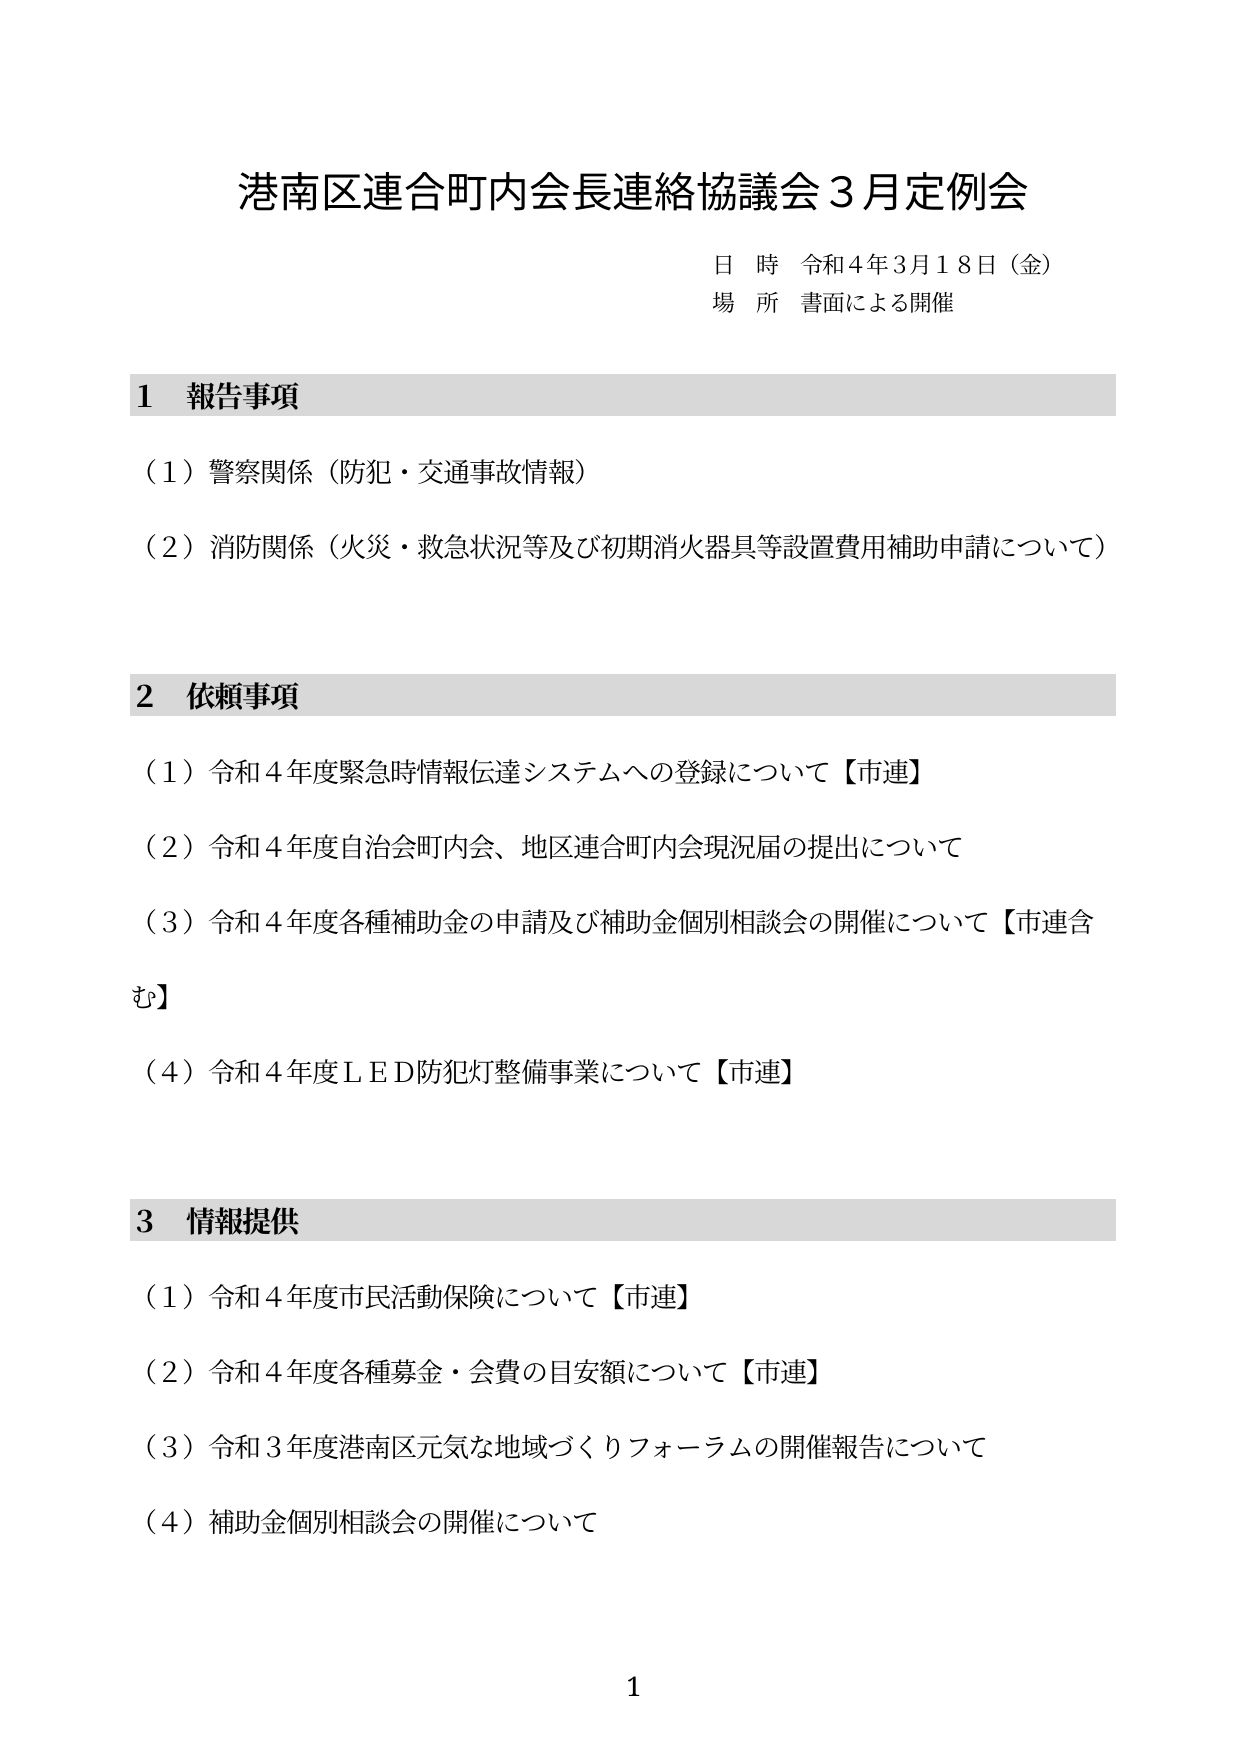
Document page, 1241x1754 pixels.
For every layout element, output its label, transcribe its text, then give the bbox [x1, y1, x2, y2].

text （４）令和４年度ＬＥＤ防犯灯整備事業について【市連】 [130, 1033, 1137, 1108]
text （４）補助金個別相談会の開催について [130, 1483, 1137, 1558]
text 場 所 書面による開催 [130, 283, 1131, 320]
text （１）警察関係（防犯・交通事故情報） [130, 433, 1137, 508]
text （２）令和４年度自治会町内会、地区連合町内会現況届の提出について [130, 808, 1137, 883]
text （３）令和４年度各種補助金の申請及び補助金個別相談会の開催について【市連含む】 [130, 883, 1137, 1033]
text ３ 情報提供 [130, 1183, 1137, 1258]
text （２）消防関係（火災・救急状況等及び初期消火器具等設置費用補助申請について） [130, 508, 1137, 583]
text （２）令和４年度各種募金・会費の目安額について【市連】 [130, 1333, 1137, 1408]
text 日 時 令和４年３月１８日（金） [130, 245, 1131, 283]
text （３）令和３年度港南区元気な地域づくりフォーラムの開催報告について [130, 1408, 1137, 1483]
text （１）令和４年度市民活動保険について【市連】 [130, 1258, 1137, 1333]
text １ 報告事項 [130, 358, 1137, 433]
text （１）令和４年度緊急時情報伝達システムへの登録について【市連】 [130, 733, 1137, 808]
text 港南区連合町内会長連絡協議会３月定例会 [130, 152, 1137, 227]
text ２ 依頼事項 [130, 658, 1137, 733]
